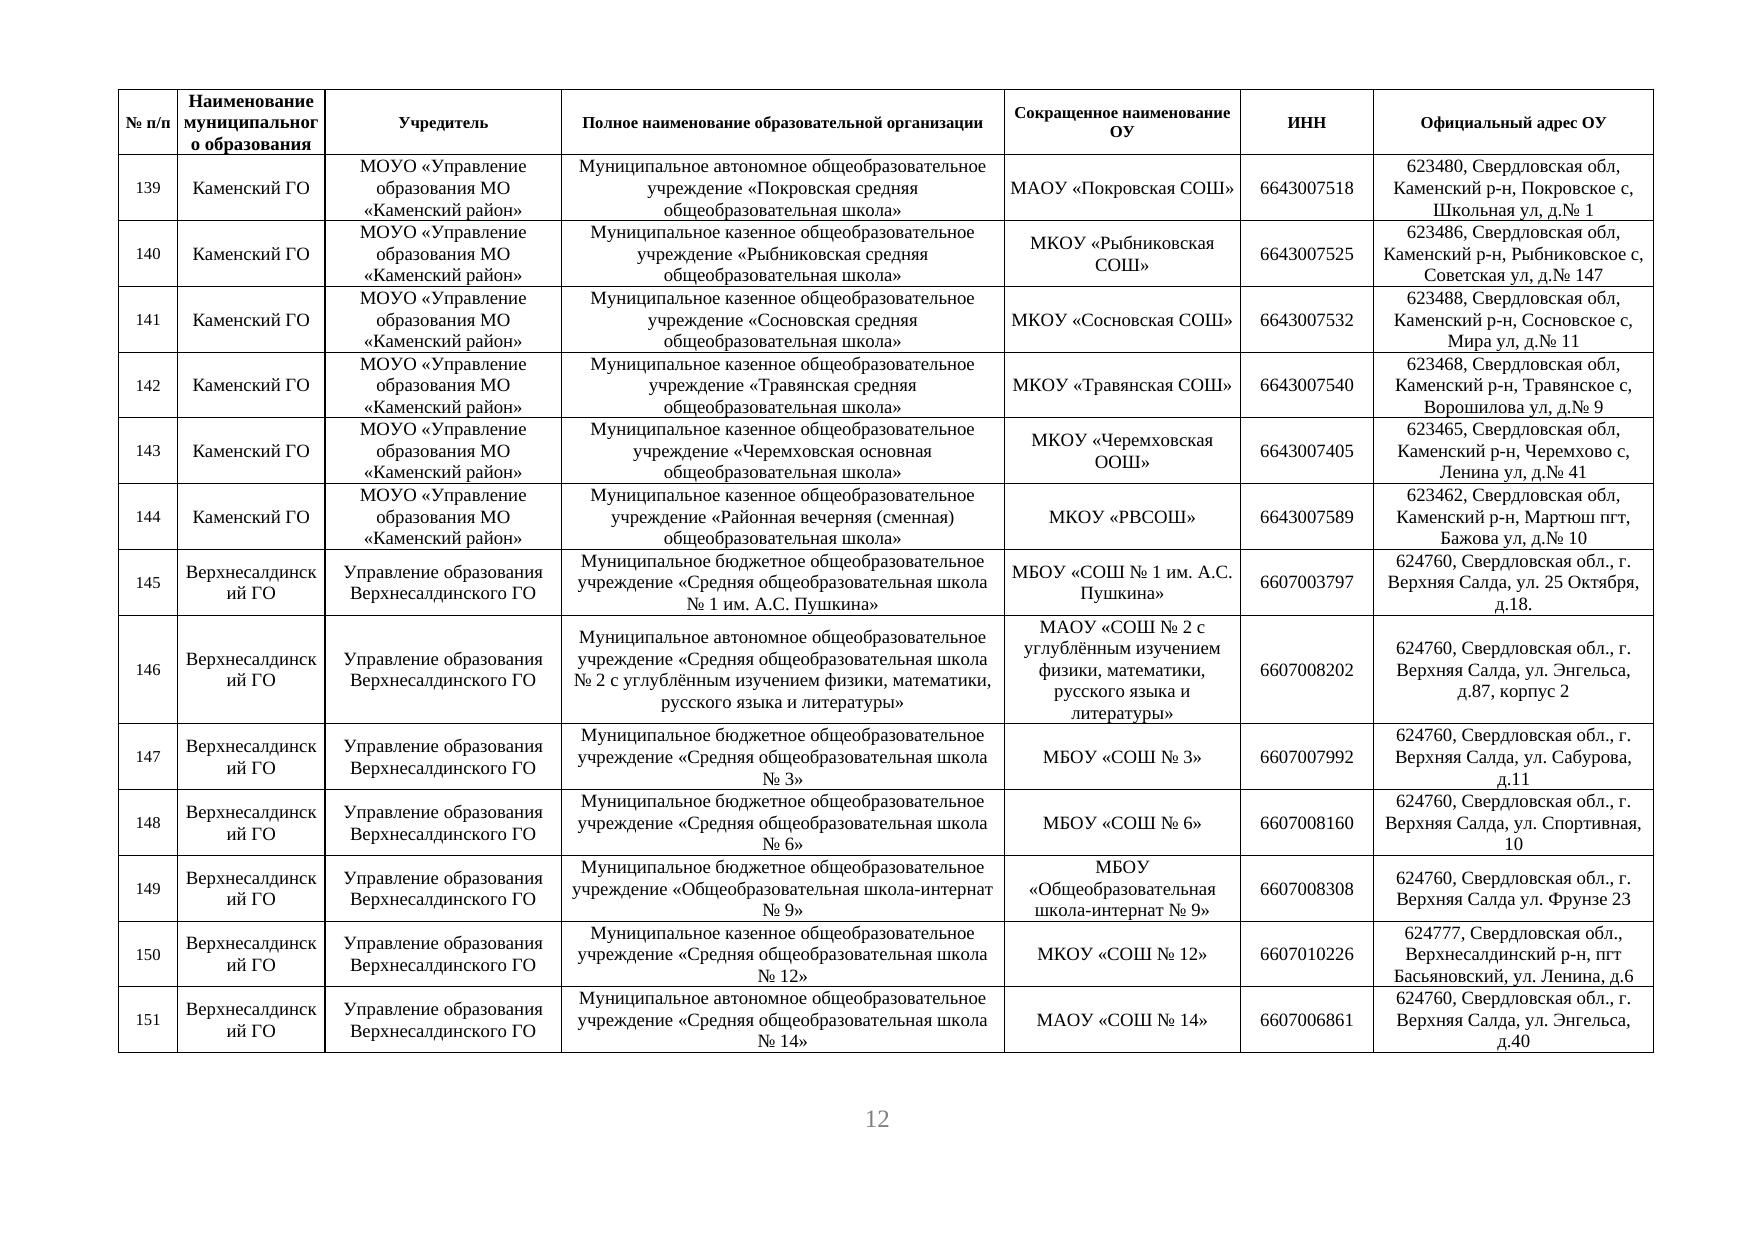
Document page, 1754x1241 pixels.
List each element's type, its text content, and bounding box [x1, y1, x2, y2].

table_cell МОУО «Управление образования МО «Каменский район» [326, 484, 561, 549]
table_cell 142 [119, 353, 177, 417]
table_cell Верхнесалдинский ГО [178, 790, 324, 855]
table_cell 140 [119, 221, 177, 286]
table_cell Управление образования Верхнесалдинского ГО [326, 724, 561, 789]
table_cell Муниципальное казенное общеобразовательное учреждение «Сосновская средняя общеобразовательная школа» [562, 287, 1004, 352]
table_cell 623480, Свердловская обл, Каменский р-н, Покровское с, Школьная ул, д.№ 1 [1374, 155, 1653, 220]
table_cell 624760, Свердловская обл., г. Верхняя Салда ул. Фрунзе 23 [1374, 856, 1653, 921]
table_cell Управление образования Верхнесалдинского ГО [326, 790, 561, 855]
table_cell МОУО «Управление образования МО «Каменский район» [326, 353, 561, 417]
table_cell 624760, Свердловская обл., г. Верхняя Салда, ул. 25 Октября, д.18. [1374, 550, 1653, 614]
table_cell МБОУ «СОШ № 6» [1005, 790, 1240, 855]
table_cell МАОУ «Покровская СОШ» [1005, 155, 1240, 220]
table_cell Каменский ГО [178, 155, 324, 220]
table_cell Муниципальное автономное общеобразовательное учреждение «Покровская средняя общеобразовательная школа» [562, 155, 1004, 220]
table_cell МКОУ «РВСОШ» [1005, 484, 1240, 549]
table_cell 6607006861 [1241, 987, 1373, 1052]
table_cell 6607007992 [1241, 724, 1373, 789]
table_cell 6607003797 [1241, 550, 1373, 614]
table_header Сокращенное наименование ОУ [1005, 90, 1240, 154]
table_cell 624760, Свердловская обл., г. Верхняя Салда, ул. Спортивная, 10 [1374, 790, 1653, 855]
table_cell Муниципальное бюджетное общеобразовательное учреждение «Средняя общеобразовательная школа № 1 им. А.С. Пушкина» [562, 550, 1004, 614]
table_cell Муниципальное казенное общеобразовательное учреждение «Рыбниковская средняя общеобразовательная школа» [562, 221, 1004, 286]
table_cell 149 [119, 856, 177, 921]
table_cell Верхнесалдинский ГО [178, 856, 324, 921]
table_cell 6643007525 [1241, 221, 1373, 286]
table_cell МОУО «Управление образования МО «Каменский район» [326, 155, 561, 220]
table_cell Верхнесалдинский ГО [178, 550, 324, 614]
table_cell 148 [119, 790, 177, 855]
table_cell Каменский ГО [178, 287, 324, 352]
table_cell 145 [119, 550, 177, 614]
table_cell Муниципальное казенное общеобразовательное учреждение «Черемховская основная общеобразовательная школа» [562, 418, 1004, 483]
table_cell 6607008202 [1241, 616, 1373, 723]
table_cell Верхнесалдинский ГО [178, 724, 324, 789]
table_header Учредитель [326, 90, 561, 154]
table_cell 6643007532 [1241, 287, 1373, 352]
table_header ИНН [1241, 90, 1373, 154]
table_cell 6643007589 [1241, 484, 1373, 549]
table_cell Каменский ГО [178, 221, 324, 286]
table_cell 146 [119, 616, 177, 723]
table_cell 624777, Свердловская обл., Верхнесалдинский р-н, пгт Басьяновский, ул. Ленина, д.6 [1374, 922, 1653, 986]
table_cell Верхнесалдинский ГО [178, 616, 324, 723]
table_cell Верхнесалдинский ГО [178, 922, 324, 986]
table_cell МАОУ «СОШ № 2 с углублённым изучением физики, математики, русского языка и литературы» [1005, 616, 1240, 723]
table_cell Муниципальное бюджетное общеобразовательное учреждение «Средняя общеобразовательная школа № 6» [562, 790, 1004, 855]
table_cell 624760, Свердловская обл., г. Верхняя Салда, ул. Энгельса, д.87, корпус 2 [1374, 616, 1653, 723]
table_cell 6643007405 [1241, 418, 1373, 483]
table_cell МКОУ «Травянская СОШ» [1005, 353, 1240, 417]
table_cell МБОУ «СОШ № 1 им. А.С. Пушкина» [1005, 550, 1240, 614]
table_cell 623468, Свердловская обл, Каменский р-н, Травянское с, Ворошилова ул, д.№ 9 [1374, 353, 1653, 417]
table_cell Каменский ГО [178, 353, 324, 417]
table_cell 623488, Свердловская обл, Каменский р-н, Сосновское с, Мира ул, д.№ 11 [1374, 287, 1653, 352]
table_cell Управление образования Верхнесалдинского ГО [326, 922, 561, 986]
table_cell МКОУ «Черемховская ООШ» [1005, 418, 1240, 483]
table_cell Управление образования Верхнесалдинского ГО [326, 987, 561, 1052]
table_cell Управление образования Верхнесалдинского ГО [326, 616, 561, 723]
table_cell МБОУ «СОШ № 3» [1005, 724, 1240, 789]
table_header Наименование муниципального образования [178, 90, 324, 154]
table_cell Управление образования Верхнесалдинского ГО [326, 856, 561, 921]
table_cell Муниципальное автономное общеобразовательное учреждение «Средняя общеобразовательная школа № 2 с углублённым изучением физики, математики, русского языка и литературы» [562, 616, 1004, 723]
table_cell 6643007540 [1241, 353, 1373, 417]
table_cell 623465, Свердловская обл, Каменский р-н, Черемхово с, Ленина ул, д.№ 41 [1374, 418, 1653, 483]
table_cell 623486, Свердловская обл, Каменский р-н, Рыбниковское с, Советская ул, д.№ 147 [1374, 221, 1653, 286]
table_cell Муниципальное бюджетное общеобразовательное учреждение «Средняя общеобразовательная школа № 3» [562, 724, 1004, 789]
table_cell 624760, Свердловская обл., г. Верхняя Салда, ул. Сабурова, д.11 [1374, 724, 1653, 789]
table_cell 624760, Свердловская обл., г. Верхняя Салда, ул. Энгельса, д.40 [1374, 987, 1653, 1052]
table_cell 151 [119, 987, 177, 1052]
table_cell МКОУ «СОШ № 12» [1005, 922, 1240, 986]
table_cell Верхнесалдинский ГО [178, 987, 324, 1052]
table_cell МОУО «Управление образования МО «Каменский район» [326, 287, 561, 352]
table_cell 6643007518 [1241, 155, 1373, 220]
table_cell 141 [119, 287, 177, 352]
table_cell Муниципальное автономное общеобразовательное учреждение «Средняя общеобразовательная школа № 14» [562, 987, 1004, 1052]
table_header № п/п [119, 90, 177, 154]
table_cell Каменский ГО [178, 484, 324, 549]
table_cell 139 [119, 155, 177, 220]
table_cell МОУО «Управление образования МО «Каменский район» [326, 418, 561, 483]
table_cell 6607008160 [1241, 790, 1373, 855]
table_cell 623462, Свердловская обл, Каменский р-н, Мартюш пгт, Бажова ул, д.№ 10 [1374, 484, 1653, 549]
table_cell 6607008308 [1241, 856, 1373, 921]
table_cell Муниципальное бюджетное общеобразовательное учреждение «Общеобразовательная школа-интернат № 9» [562, 856, 1004, 921]
table_cell Управление образования Верхнесалдинского ГО [326, 550, 561, 614]
table_cell 6607010226 [1241, 922, 1373, 986]
table_cell 144 [119, 484, 177, 549]
table_cell Каменский ГО [178, 418, 324, 483]
table_cell Муниципальное казенное общеобразовательное учреждение «Средняя общеобразовательная школа № 12» [562, 922, 1004, 986]
table_header Полное наименование образовательной организации [562, 90, 1004, 154]
table_cell МОУО «Управление образования МО «Каменский район» [326, 221, 561, 286]
table_cell 147 [119, 724, 177, 789]
table_cell Муниципальное казенное общеобразовательное учреждение «Травянская средняя общеобразовательная школа» [562, 353, 1004, 417]
table_header Официальный адрес ОУ [1374, 90, 1653, 154]
table_cell Муниципальное казенное общеобразовательное учреждение «Районная вечерняя (сменная) общеобразовательная школа» [562, 484, 1004, 549]
table_cell МКОУ «Сосновская СОШ» [1005, 287, 1240, 352]
table_cell МКОУ «Рыбниковская СОШ» [1005, 221, 1240, 286]
table_cell МАОУ «СОШ № 14» [1005, 987, 1240, 1052]
table_cell 150 [119, 922, 177, 986]
table_cell 143 [119, 418, 177, 483]
table_cell МБОУ «Общеобразовательная школа-интернат № 9» [1005, 856, 1240, 921]
